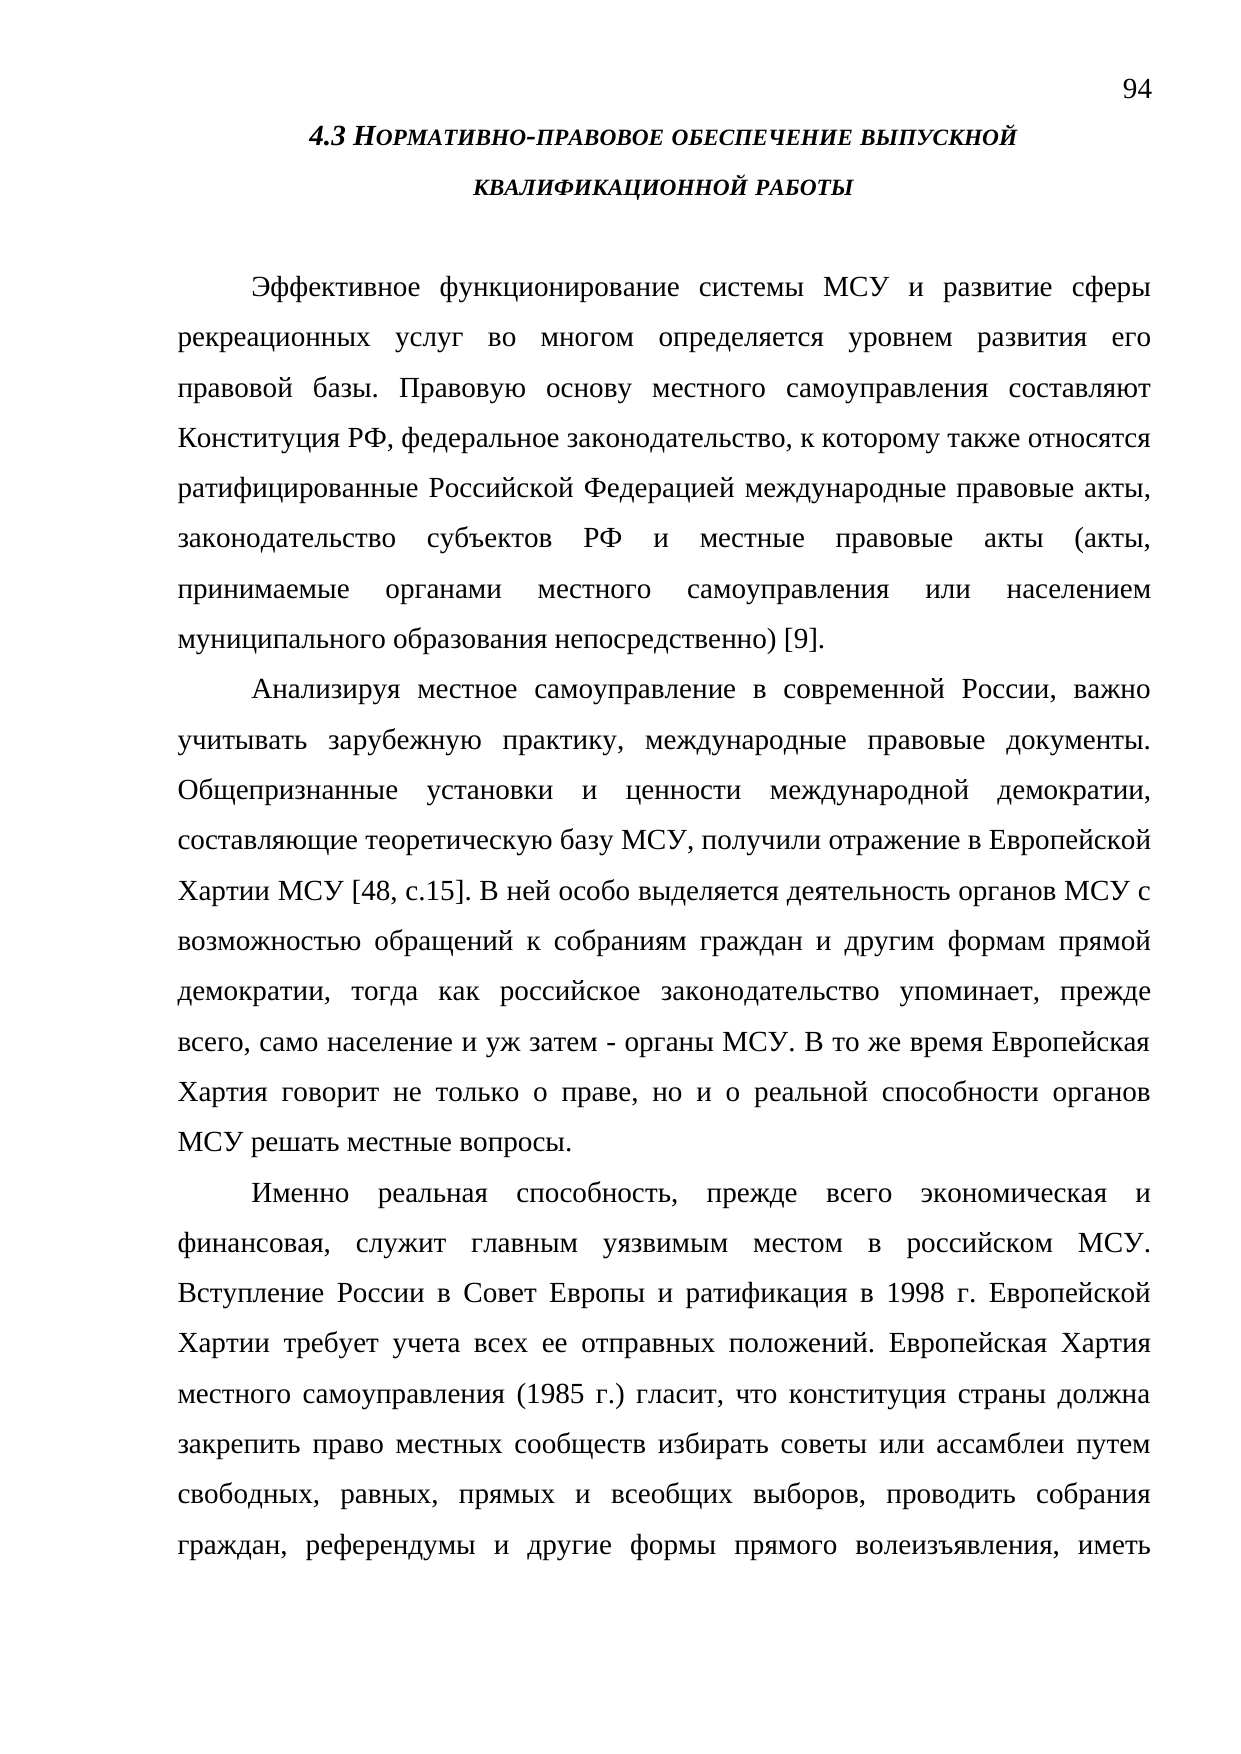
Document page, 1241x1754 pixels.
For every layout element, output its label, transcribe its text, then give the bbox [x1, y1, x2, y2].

subtitle 4.3 Нормативно-правовое обеспечение выпускной квалификационной работы [177, 118, 1152, 202]
text Эффективное функционирование системы МСУ и развитие сферы рекреационных услуг во многом определяется уровнем развития его правовой базы. Правовую основу местного самоуправления составляют Конституция РФ, федеральное законодательство, к которому также относятся ратифицированные Российской Федерацией международные правовые акты, законодательство субъектов РФ и местные правовые акты (акты, принимаемые органами местного самоуправления или населением муниципального образования непосредственно) [9]. [177, 269, 1152, 655]
text Анализируя местное самоуправление в современной России, важно учитывать зарубежную практику, международные правовые документы. Общепризнанные установки и ценности международной демократии, составляющие теоретическую базу МСУ, получили отражение в Европейской Хартии МСУ [48, с.15]. В ней особо выделяется деятельность органов МСУ с возможностью обращений к собраниям граждан и другим формам прямой демократии, тогда как российское законодательство упоминает, прежде всего, само население и уж затем - органы МСУ. В то же время Европейская Хартия говорит не только о праве, но и о реальной способности органов МСУ решать местные вопросы. [177, 672, 1152, 1158]
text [177, 1175, 1152, 1560]
